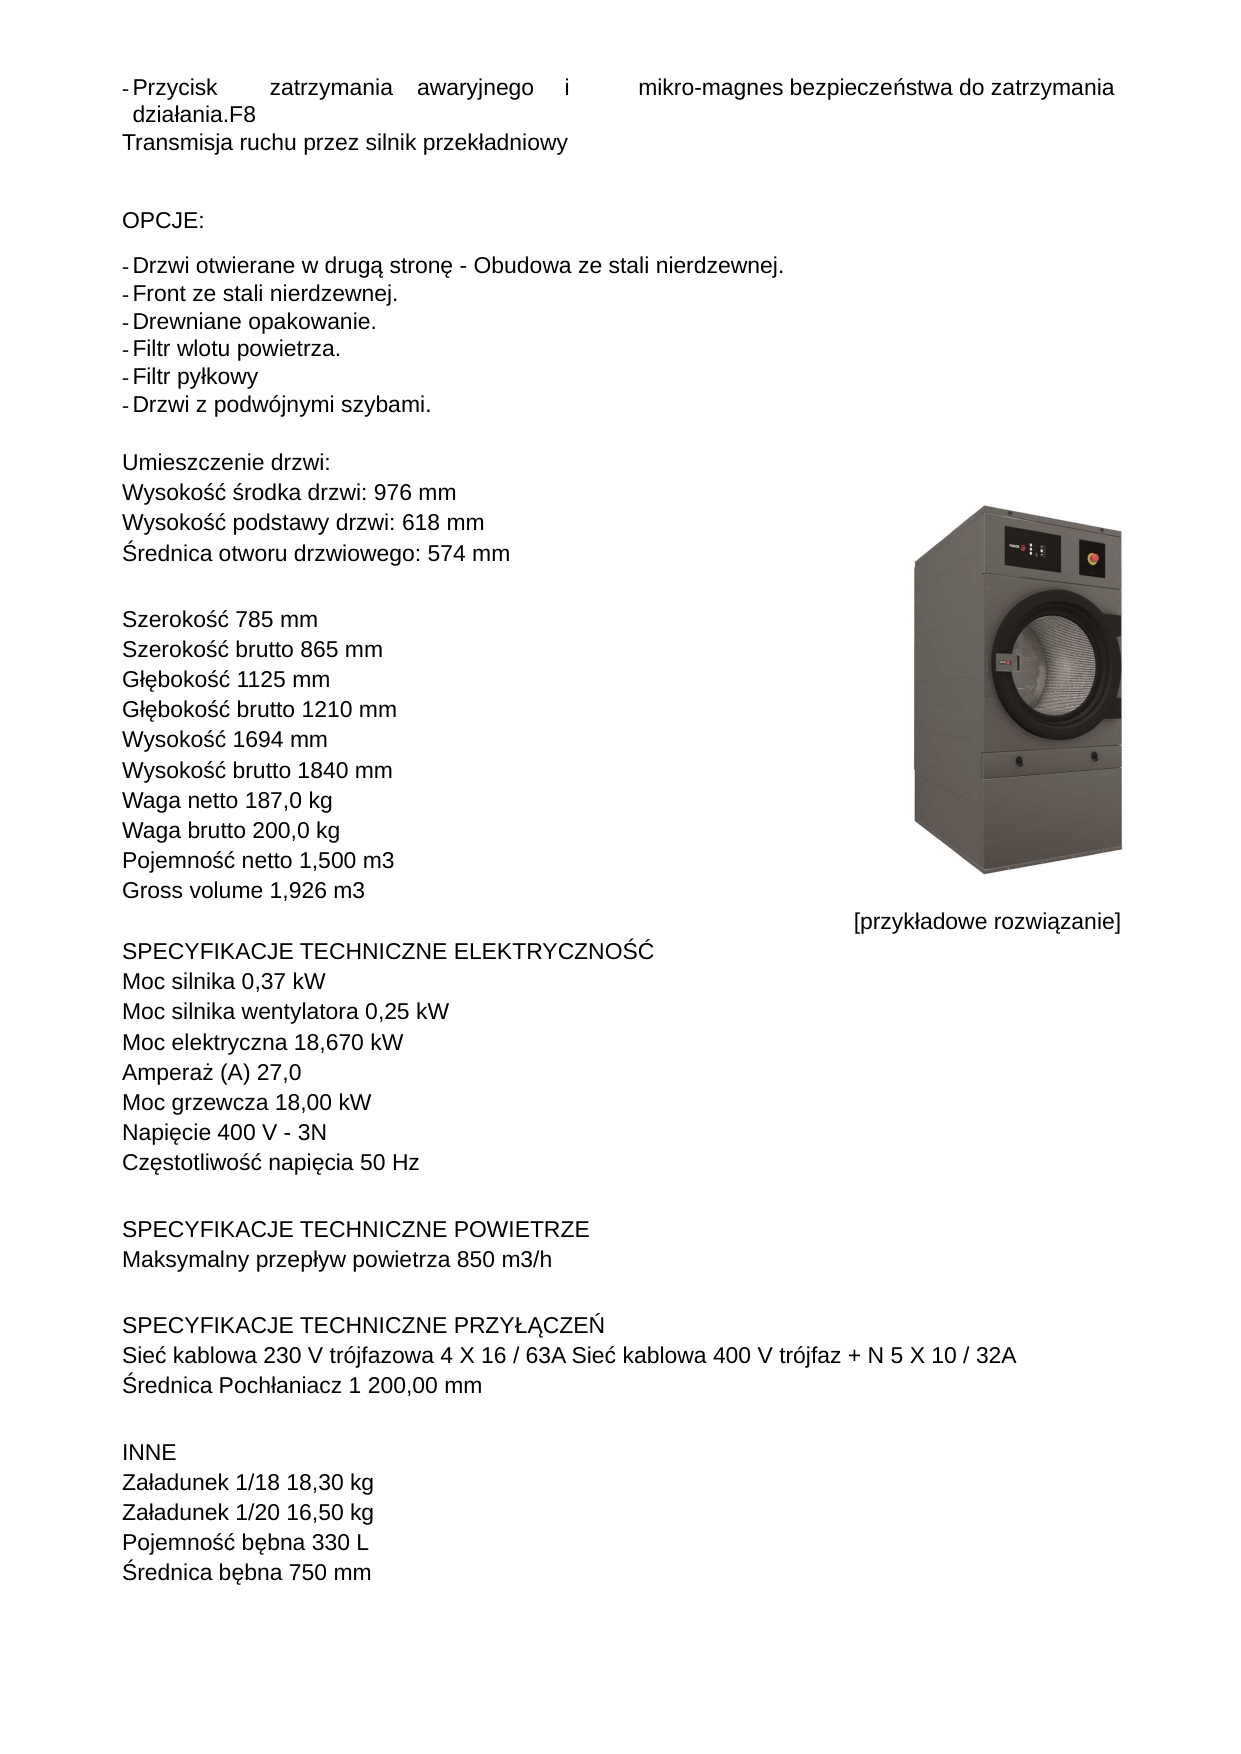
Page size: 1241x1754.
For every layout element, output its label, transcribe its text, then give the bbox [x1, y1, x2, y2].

text Załadunek 1/20 16,50 kg [122, 1499, 1127, 1525]
text Transmisja ruchu przez silnik przekładniowy [122, 128, 1127, 155]
list Przycisk zatrzymania awaryjnego i mikro-magnes bezpieczeństwa do zatrzymania działania.F8 [122, 74, 1127, 127]
text SPECYFIKACJE TECHNICZNE PRZYŁĄCZEŃ [122, 1312, 1127, 1338]
text Umieszczenie drzwi: [122, 449, 1127, 475]
text OPCJE: [122, 207, 1127, 234]
text INNE [122, 1438, 1127, 1465]
text Średnica otworu drzwiowego: 574 mm [122, 539, 909, 566]
text Wysokość środka drzwi: 976 mm [122, 479, 1127, 505]
picture [909, 503, 1128, 879]
text Średnica bębna 750 mm [122, 1559, 1127, 1586]
text [przykładowe rozwiązanie] [122, 908, 1127, 934]
list Filtr pyłkowy [122, 363, 1127, 389]
text Moc silnika 0,37 kW [122, 968, 1127, 994]
text Pojemność bębna 330 L [122, 1529, 1127, 1555]
text Moc silnika wentylatora 0,25 kW [122, 998, 1127, 1025]
list Front ze stali nierdzewnej. [122, 280, 1127, 306]
text Napięcie 400 V - 3N [122, 1119, 1127, 1146]
list Drzwi otwierane w drugą stronę - Obudowa ze stali nierdzewnej. [122, 252, 1127, 279]
text Sieć kablowa 230 V trójfazowa 4 X 16 / 63A Sieć kablowa 400 V trójfaz + N 5 X 10 / 32A [122, 1342, 1099, 1368]
text Wysokość podstawy drzwi: 618 mm [122, 509, 909, 536]
text Wysokość 1694 mm [122, 726, 909, 753]
text Moc elektryczna 18,670 kW [122, 1028, 1127, 1055]
text SPECYFIKACJE TECHNICZNE POWIETRZE [122, 1216, 1127, 1242]
text Głębokość brutto 1210 mm [122, 696, 909, 723]
text Szerokość 785 mm [122, 606, 909, 632]
text Moc grzewcza 18,00 kW [122, 1089, 1127, 1115]
text Średnica Pochłaniacz 1 200,00 mm [122, 1372, 1127, 1399]
text Pojemność netto 1,500 m3 [122, 847, 909, 874]
text Załadunek 1/18 18,30 kg [122, 1469, 1127, 1495]
text Amperaż (A) 27,0 [122, 1059, 1127, 1085]
text Waga brutto 200,0 kg [122, 817, 909, 843]
text SPECYFIKACJE TECHNICZNE ELEKTRYCZNOŚĆ [122, 938, 1127, 964]
text Szerokość brutto 865 mm [122, 636, 909, 662]
list Filtr wlotu powietrza. [122, 335, 1127, 362]
list Drzwi z podwójnymi szybami. [122, 391, 1127, 417]
text Waga netto 187,0 kg [122, 787, 909, 813]
text Częstotliwość napięcia 50 Hz [122, 1149, 1127, 1176]
text Gross volume 1,926 m3 [122, 877, 1127, 904]
text Głębokość 1125 mm [122, 666, 909, 692]
text Wysokość brutto 1840 mm [122, 757, 909, 783]
text Maksymalny przepływ powietrza 850 m3/h [122, 1246, 1127, 1272]
list Drewniane opakowanie. [122, 308, 1127, 334]
